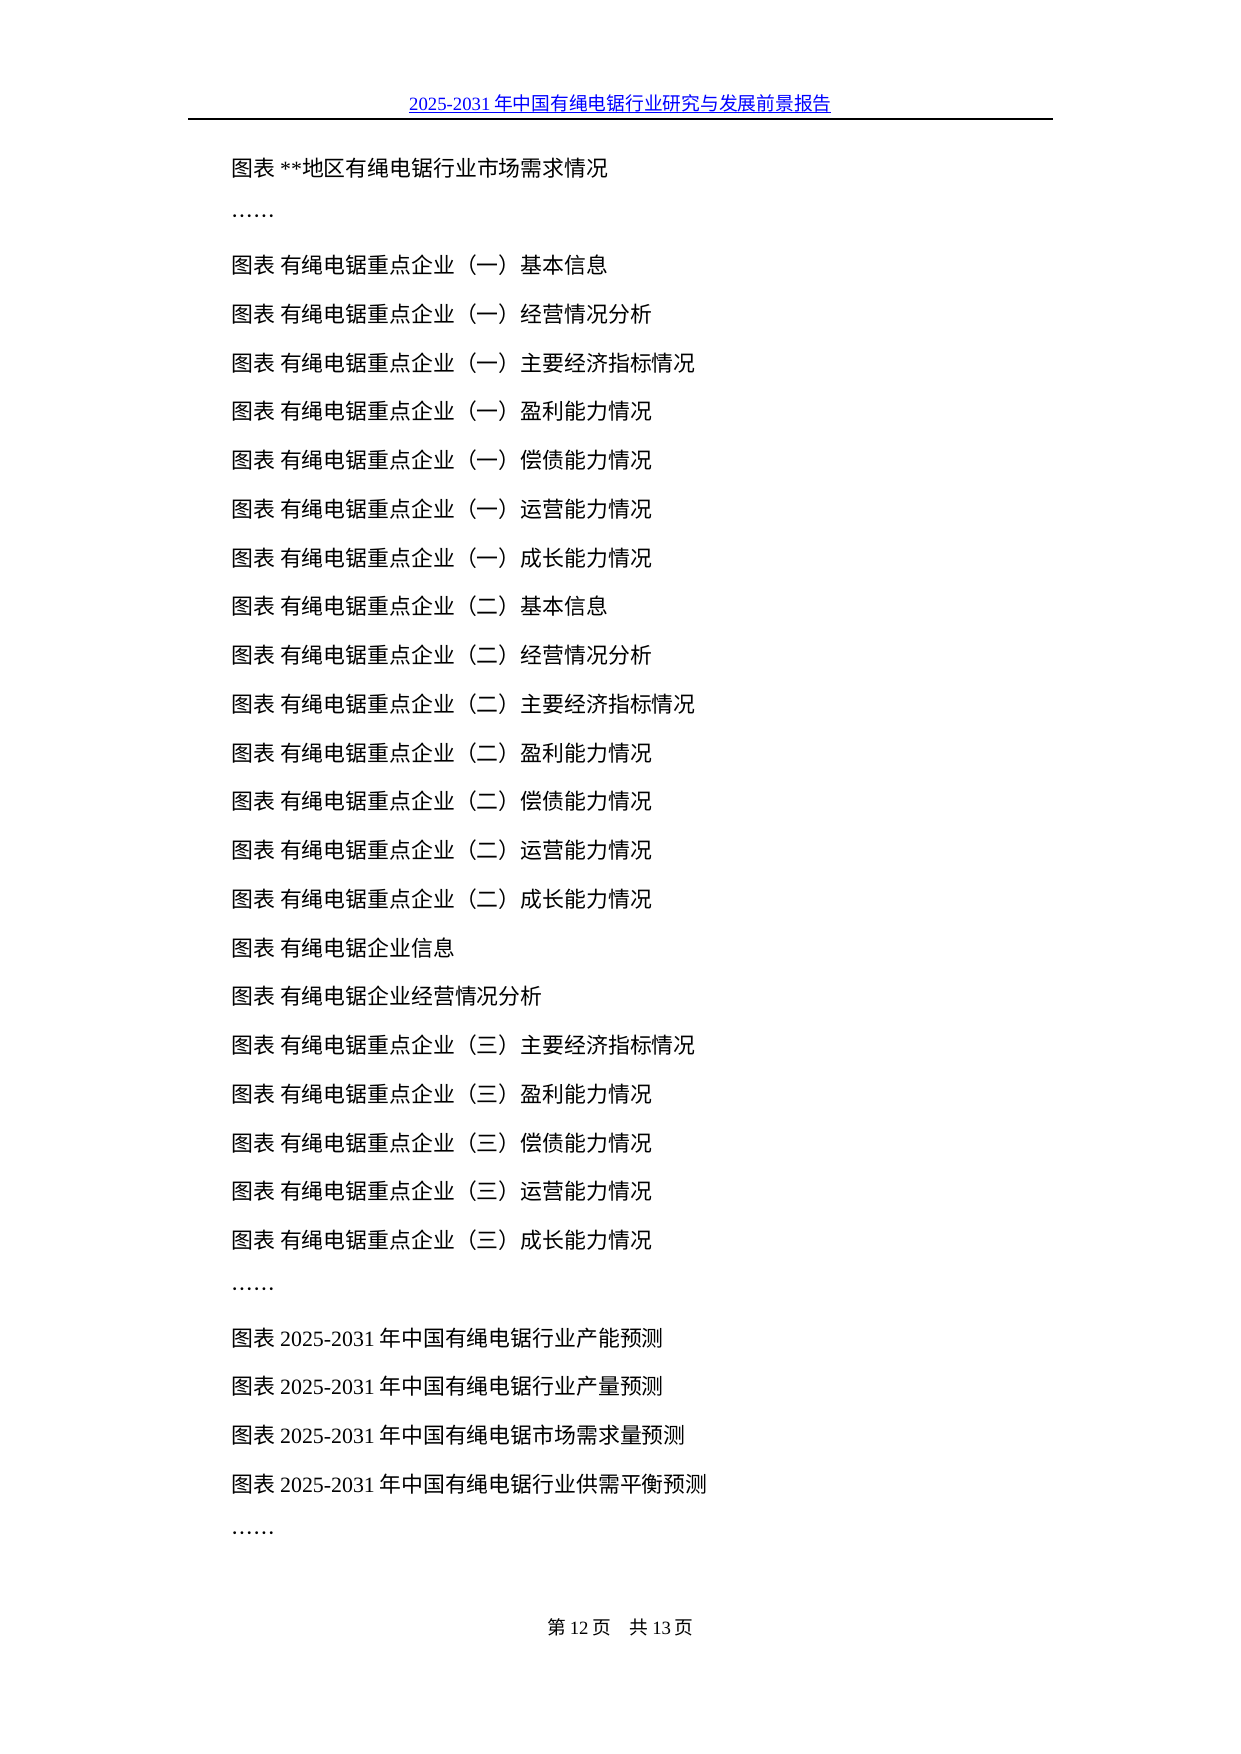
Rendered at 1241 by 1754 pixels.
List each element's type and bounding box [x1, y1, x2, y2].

text [187, 150, 1053, 1548]
